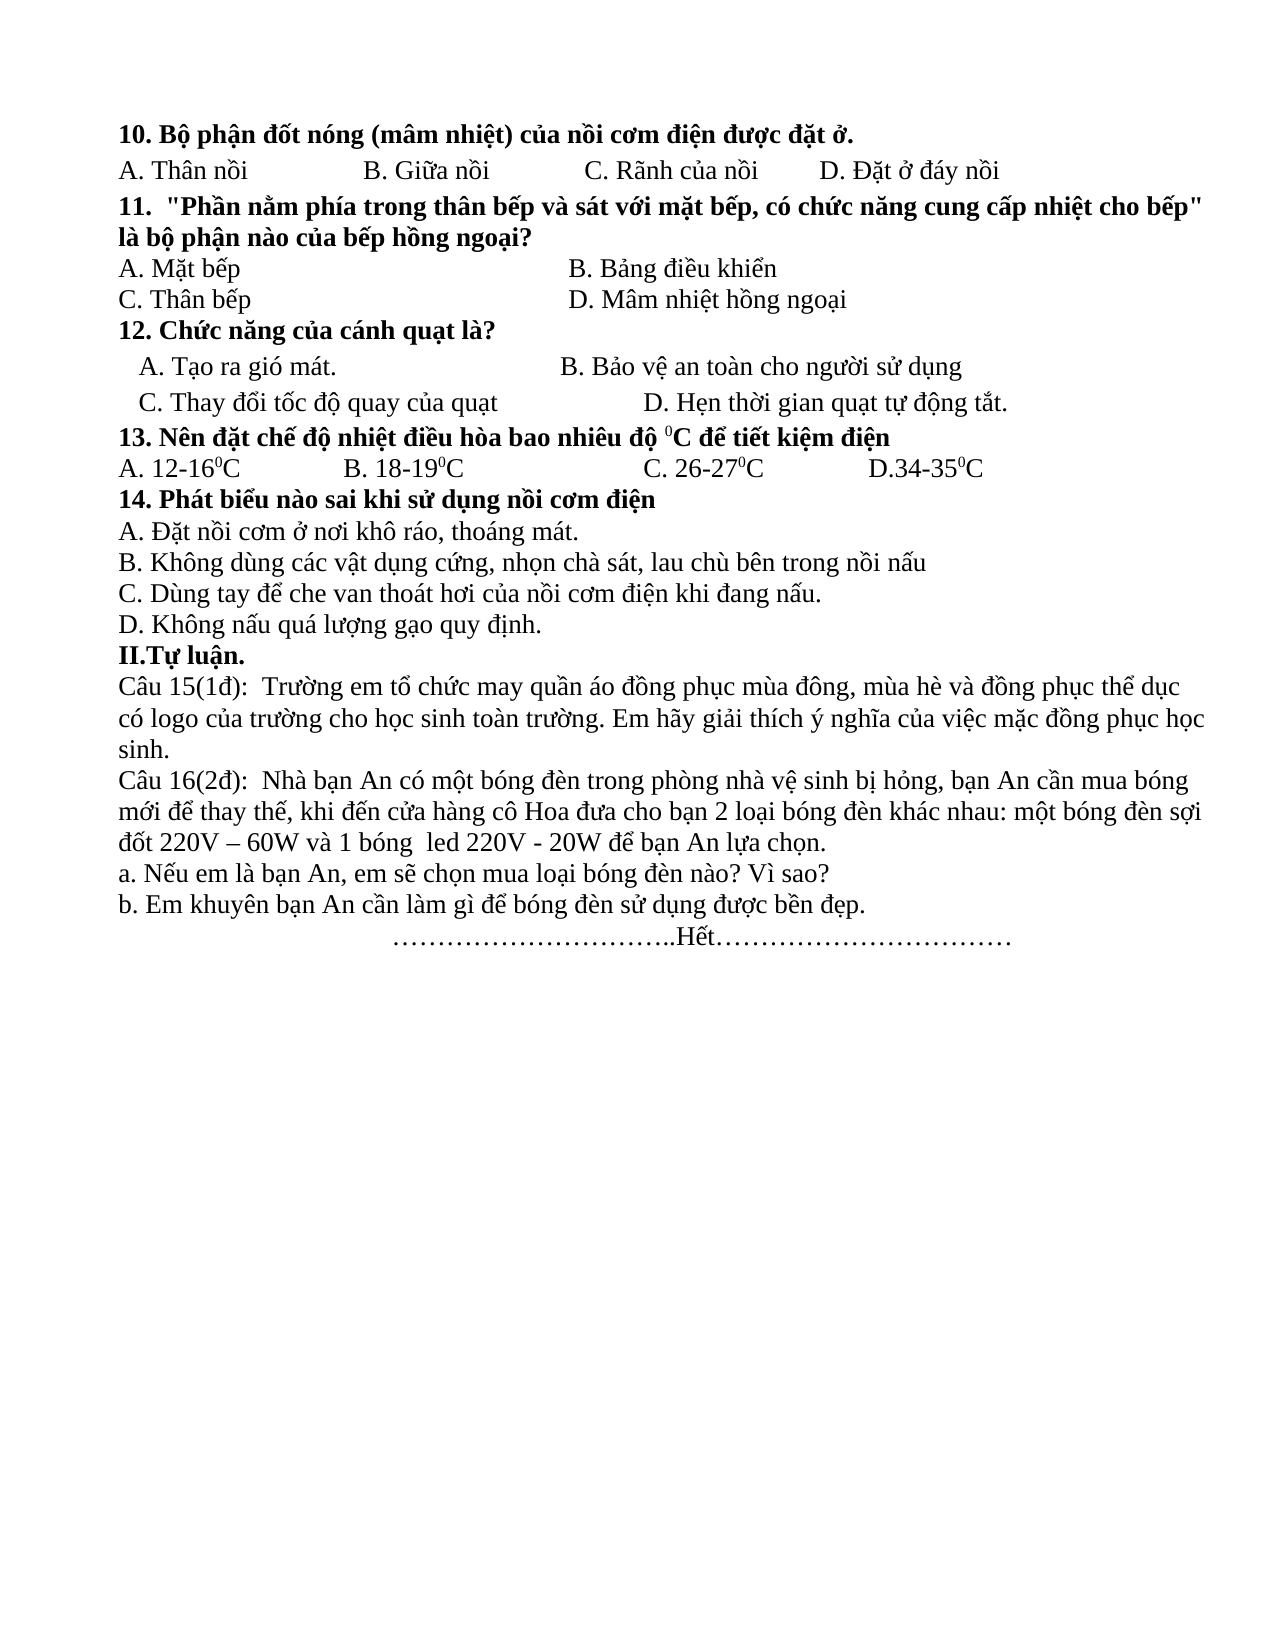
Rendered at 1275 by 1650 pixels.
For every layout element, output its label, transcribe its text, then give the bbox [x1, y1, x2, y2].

text C. Thân bếp D. Mâm nhiệt hồng ngoại [118, 283, 1211, 314]
text C. Dùng tay để che van thoát hơi của nồi cơm điện khi đang nấu. [118, 577, 1211, 608]
text a. Nếu em là bạn An, em sẽ chọn mua loại bóng đèn nào? Vì sao? [118, 857, 1211, 888]
text D. Không nấu quá lượng gạo quy định. [118, 608, 1211, 639]
text …………………………..Hết…………………………… [162, 920, 1211, 951]
text Câu 16(2đ): Nhà bạn An có một bóng đèn trong phòng nhà vệ sinh bị hỏng, bạn An cần mua bóng mới để thay thế, khi đến cửa hàng cô Hoa đưa cho bạn 2 loại bóng đèn khác nhau: một bóng đèn sợi đốt 220V – 60W và 1 bóng led 220V - 20W để bạn An lựa chọn. [118, 764, 1211, 857]
text A. Tạo ra gió mát. B. Bảo vệ an toàn cho người sử dụng [118, 350, 1211, 381]
text II.Tự luận. [118, 639, 1211, 671]
text 12. Chức năng của cánh quạt là? [118, 314, 1211, 345]
text A. 12-160C B. 18-190C C. 26-270C D.34-350C [118, 452, 1211, 484]
text 11. "Phần nằm phía trong thân bếp và sát với mặt bếp, có chức năng cung cấp nhiệt cho bếp" là bộ phận nào của bếp hồng ngoại? [118, 189, 1211, 252]
text 13. Nên đặt chế độ nhiệt điều hòa bao nhiêu độ 0C để tiết kiệm điện [118, 421, 1211, 452]
text A. Mặt bếp B. Bảng điều khiển [118, 252, 1211, 283]
text 14. Phát biểu nào sai khi sử dụng nồi cơm điện [118, 484, 1211, 515]
text b. Em khuyên bạn An cần làm gì để bóng đèn sử dụng được bền đẹp. [118, 888, 1211, 920]
text Câu 15(1đ): Trường em tổ chức may quần áo đồng phục mùa đông, mùa hè và đồng phục thể dục có logo của trường cho học sinh toàn trường. Em hãy giải thích ý nghĩa của việc mặc đồng phục học sinh. [118, 671, 1211, 764]
text 10. Bộ phận đốt nóng (mâm nhiệt) của nồi cơm điện được đặt ở. [118, 118, 1211, 149]
text A. Đặt nồi cơm ở nơi khô ráo, thoáng mát. [118, 515, 1211, 546]
text A. Thân nồi B. Giữa nồi C. Rãnh của nồi D. Đặt ở đáy nồi [118, 154, 1211, 185]
text B. Không dùng các vật dụng cứng, nhọn chà sát, lau chù bên trong nồi nấu [118, 546, 1211, 577]
text C. Thay đổi tốc độ quay của quạt D. Hẹn thời gian quạt tự động tắt. [118, 386, 1211, 417]
